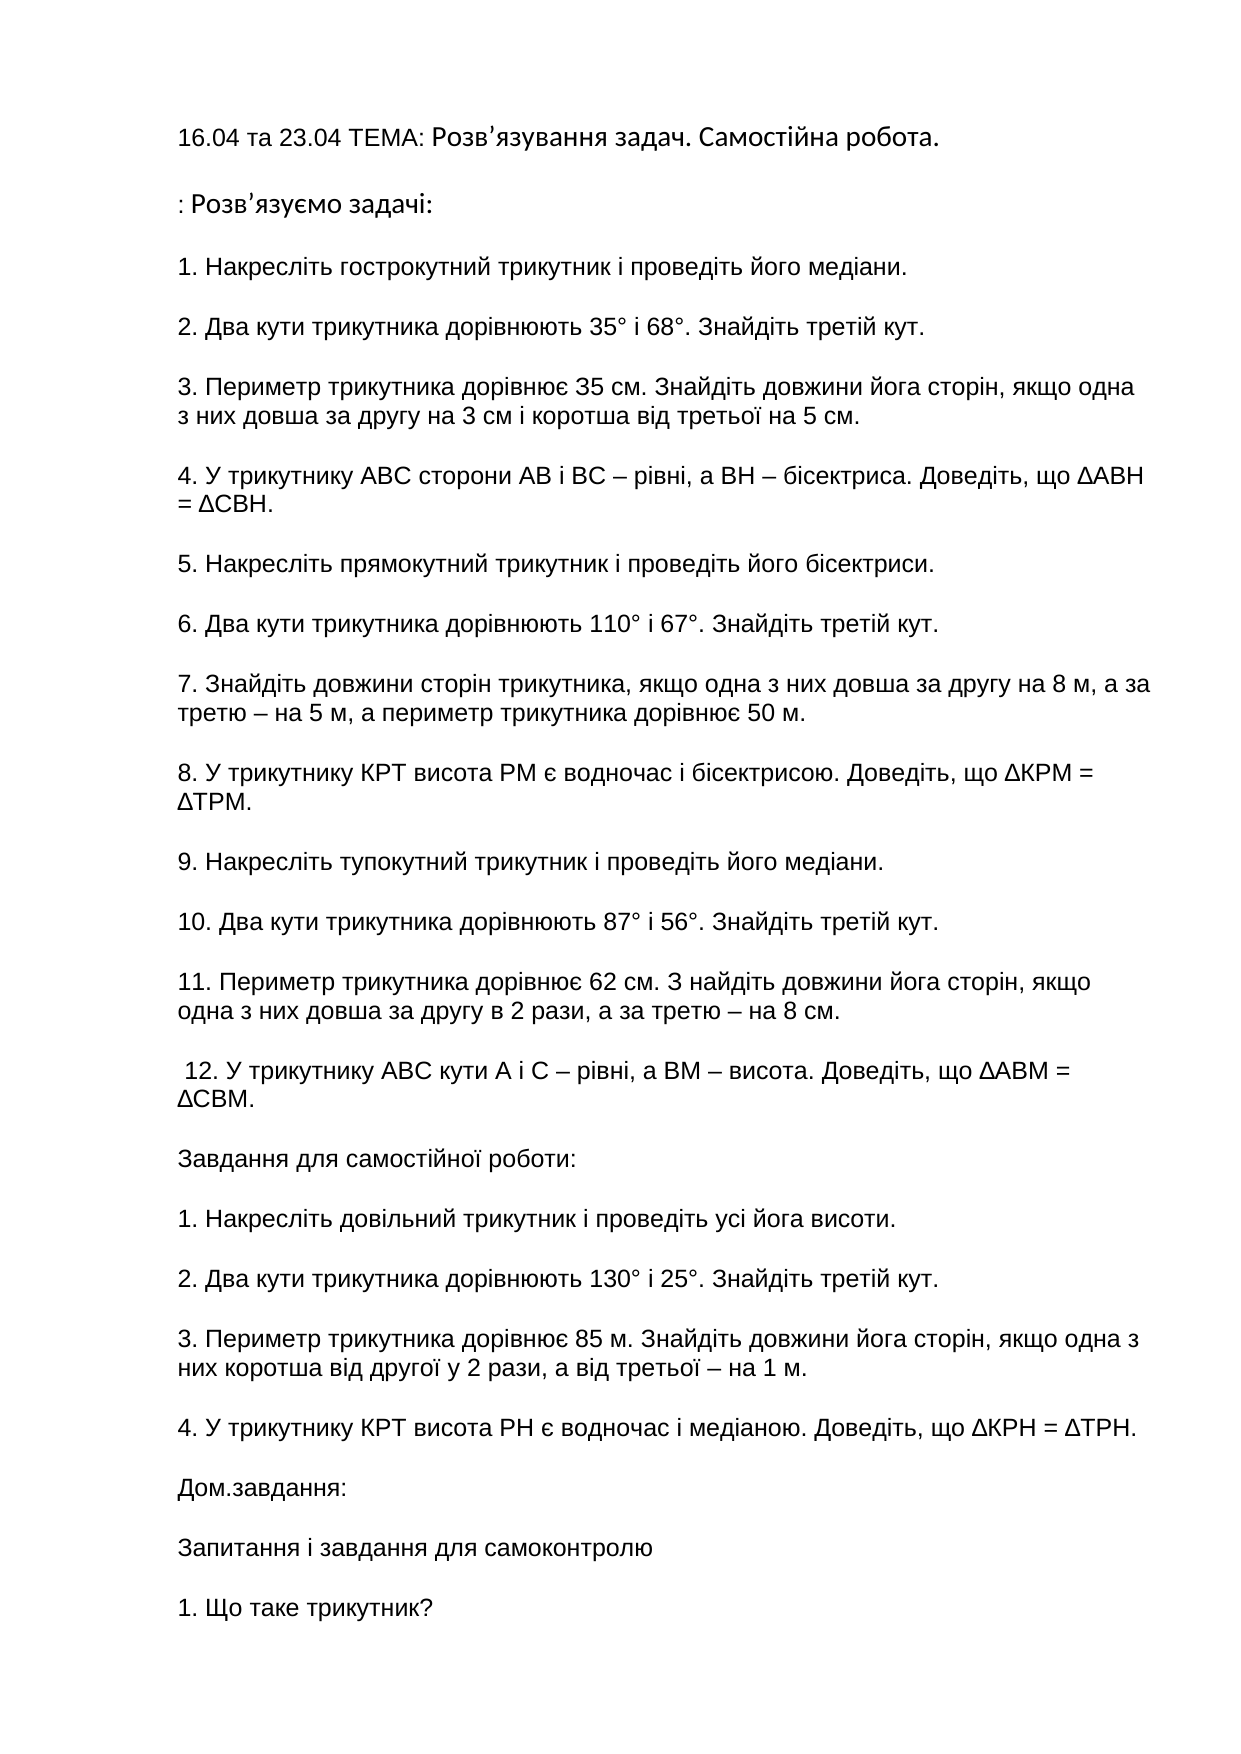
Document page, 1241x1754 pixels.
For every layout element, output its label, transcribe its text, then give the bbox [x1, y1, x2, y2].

text Запитання і завдання для самоконтролю [177, 1533, 1152, 1562]
text 16.04 та 23.04 ТЕМА: Розв’язування задач. Самостійна робота. [177, 118, 1152, 154]
text 11. Периметр трикутника дорівнює 62 см. З найдіть довжини йога сторін, якщо одна з них довша за другу в 2 рази, а за третю – на 8 см. [177, 967, 1152, 1024]
text 9. Накресліть тупокутний трикутник і проведіть його медіани. [177, 847, 1152, 876]
text 8. У трикутнику КРТ висота РМ є водночас і бісектрисою. Доведіть, що ∆КРМ = ∆ТРМ. [177, 758, 1152, 816]
text 1. Накресліть довільний трикутник і проведіть усі йога висоти. [177, 1204, 1152, 1233]
text 1. Що таке трикутник? [177, 1593, 1152, 1622]
text 3. Периметр трикутника дорівнює 85 м. Знайдіть довжини йога сторін, якщо одна з них коротша від другої у 2 рази, а від третьої – на 1 м. [177, 1324, 1152, 1382]
text 6. Два кути трикутника дорівнюють 110° і 67°. Знайдіть третій кут. [177, 609, 1152, 638]
text 3. Периметр трикутника дорівнює З5 см. Знайдіть довжини йога сторін, якщо одна з них довша за другу на 3 см і коротша від третьої на 5 см. [177, 372, 1152, 429]
text 4. У трикутнику ABC сторони АВ і ВС – рівні, а ВН – бісектриса. Доведіть, що ∆АВН = ∆СВН. [177, 461, 1152, 518]
text Дом.завдання: [177, 1473, 1152, 1502]
text 1. Накресліть гострокутний трикутник і проведіть його медіани. [177, 252, 1152, 281]
text : Розв’язуємо задачі: [177, 185, 1152, 221]
text 10. Два кути трикутника дорівнюють 87° і 56°. Знайдіть третій кут. [177, 907, 1152, 936]
text 7. Знайдіть довжини сторін трикутника, якщо одна з них довша за другу на 8 м, а за третю – на 5 м, а периметр трикутника дорівнює 50 м. [177, 669, 1152, 727]
text 12. У трикутнику ABC кути А і С – рівні, а ВМ – висота. Доведіть, що ∆АВМ = ∆СВМ. [177, 1056, 1152, 1113]
text Завдання для самостійної роботи: [177, 1144, 1152, 1173]
text 4. У трикутнику КРТ висота PH є водночас і медіаною. Доведіть, що ∆КРН = ∆ТРН. [177, 1413, 1152, 1442]
text 2. Два кути трикутника дорівнюють 130° і 25°. Знайдіть третій кут. [177, 1264, 1152, 1293]
text 5. Накресліть прямокутний трикутник і проведіть його бісектриси. [177, 549, 1152, 578]
text 2. Два кути трикутника дорівнюють 35° і 68°. Знайдіть третій кут. [177, 312, 1152, 341]
